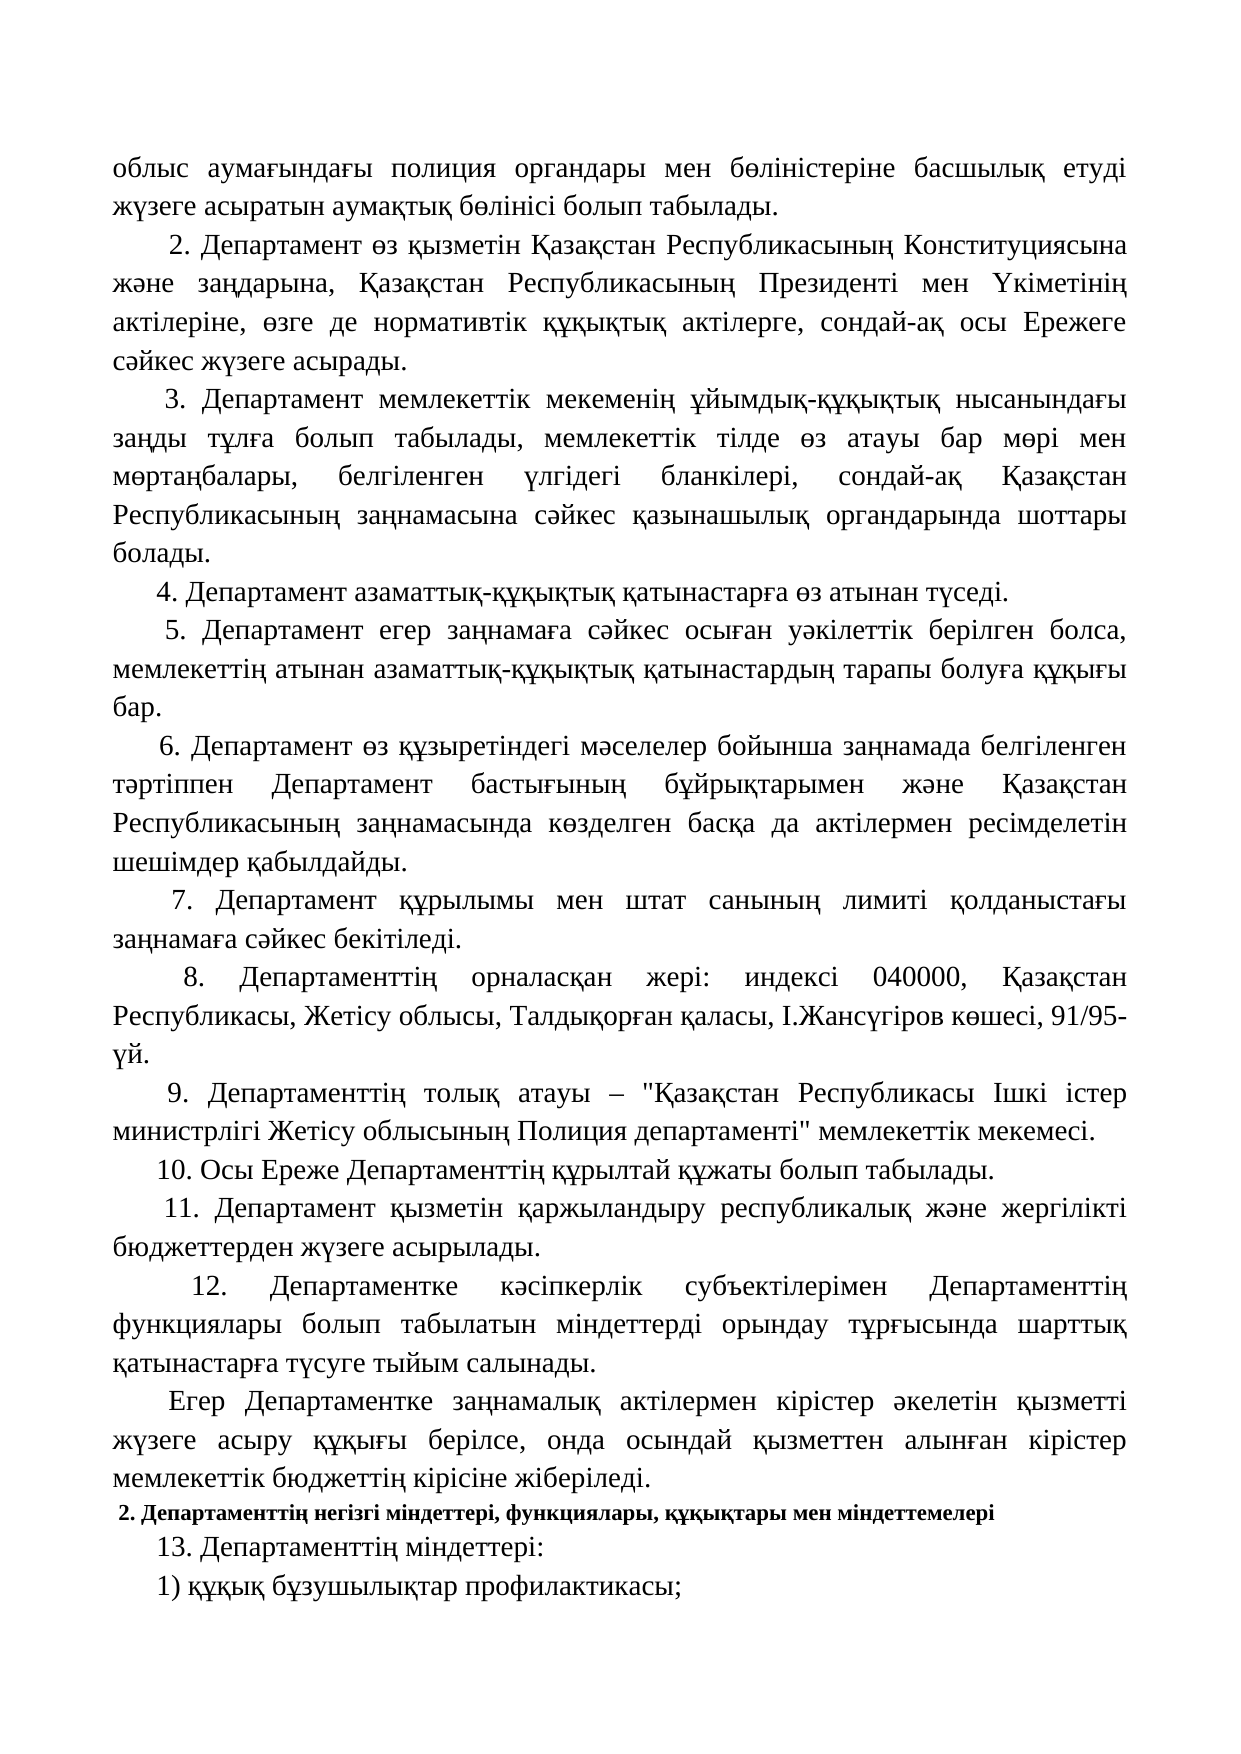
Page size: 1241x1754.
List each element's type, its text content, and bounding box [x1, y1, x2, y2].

text 1) құқық бұзушылықтар профилактикасы; [112, 1568, 1128, 1601]
text Егер Департаментке заңнамалық актілермен кірістер әкелетін қызметті жүзеге асыру құқығы берілсе, онда осындай қызметтен алынған кірістер мемлекеттік бюджеттің кірісіне жіберіледі. [112, 1383, 1128, 1494]
text 10. Осы Ереже Департаменттің құрылтай құжаты болып табылады. [112, 1152, 1128, 1186]
text 12. Департаментке кәсіпкерлік субъектілерімен Департаменттің функциялары болып табылатын міндеттерді орындау тұрғысында шарттық қатынастарға түсуге тыйым салынады. [112, 1268, 1128, 1378]
text 7. Департамент құрылымы мен штат санының лимиті қолданыстағы заңнамаға сәйкес бекітіледі. [112, 882, 1128, 954]
text 13. Департаменттің міндеттері: [112, 1529, 1128, 1563]
text 8. Департаменттің орналасқан жері: индексі 040000, Қазақстан Республикасы, Жетісу облысы, Талдықорған қаласы, І.Жансүгіров көшесі, 91/95-үй. [112, 959, 1128, 1070]
text 5. Департамент егер заңнамаға сәйкес осыған уәкілеттік берілген болса, мемлекеттің атынан азаматтық-құқықтық қатынастардың тарапы болуға құқығы бар. [112, 612, 1128, 723]
text 6. Департамент өз құзыретіндегі мәселелер бойынша заңнамада белгіленген тәртіппен Департамент бастығының бұйрықтарымен және Қазақстан Республикасының заңнамасында көзделген басқа да актілермен ресімделетін шешімдер қабылдайды. [112, 728, 1128, 877]
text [112, 150, 1128, 222]
text 3. Департамент мемлекеттік мекеменің ұйымдық-құқықтық нысанындағы заңды тұлға болып табылады, мемлекеттік тілде өз атауы бар мөрі мен мөртаңбалары, белгіленген үлгідегі бланкілері, сондай-ақ Қазақстан Республикасының заңнамасына сәйкес қазынашылық органдарында шоттары болады. [112, 381, 1128, 569]
text 2. Департамент өз қызметін Қазақстан Республикасының Конституциясына және заңдарына, Қазақстан Республикасының Президенті мен Үкіметінің актілеріне, өзге де нормативтік құқықтық актілерге, сондай-ақ осы Ережеге сәйкес жүзеге асырады. [112, 227, 1128, 376]
text 2. Департаменттің негізгі міндеттері, функциялары, құқықтары мен міндеттемелері [112, 1499, 1128, 1525]
text 4. Департамент азаматтық-құқықтық қатынастарға өз атынан түседі. [112, 574, 1128, 607]
text 9. Департаменттің толық атауы – "Қазақстан Республикасы Ішкі істер министрлігі Жетісу облысының Полиция департаменті" мемлекеттік мекемесі. [112, 1075, 1128, 1147]
text 11. Департамент қызметін қаржыландыру республикалық және жергілікті бюджеттерден жүзеге асырылады. [112, 1191, 1128, 1263]
